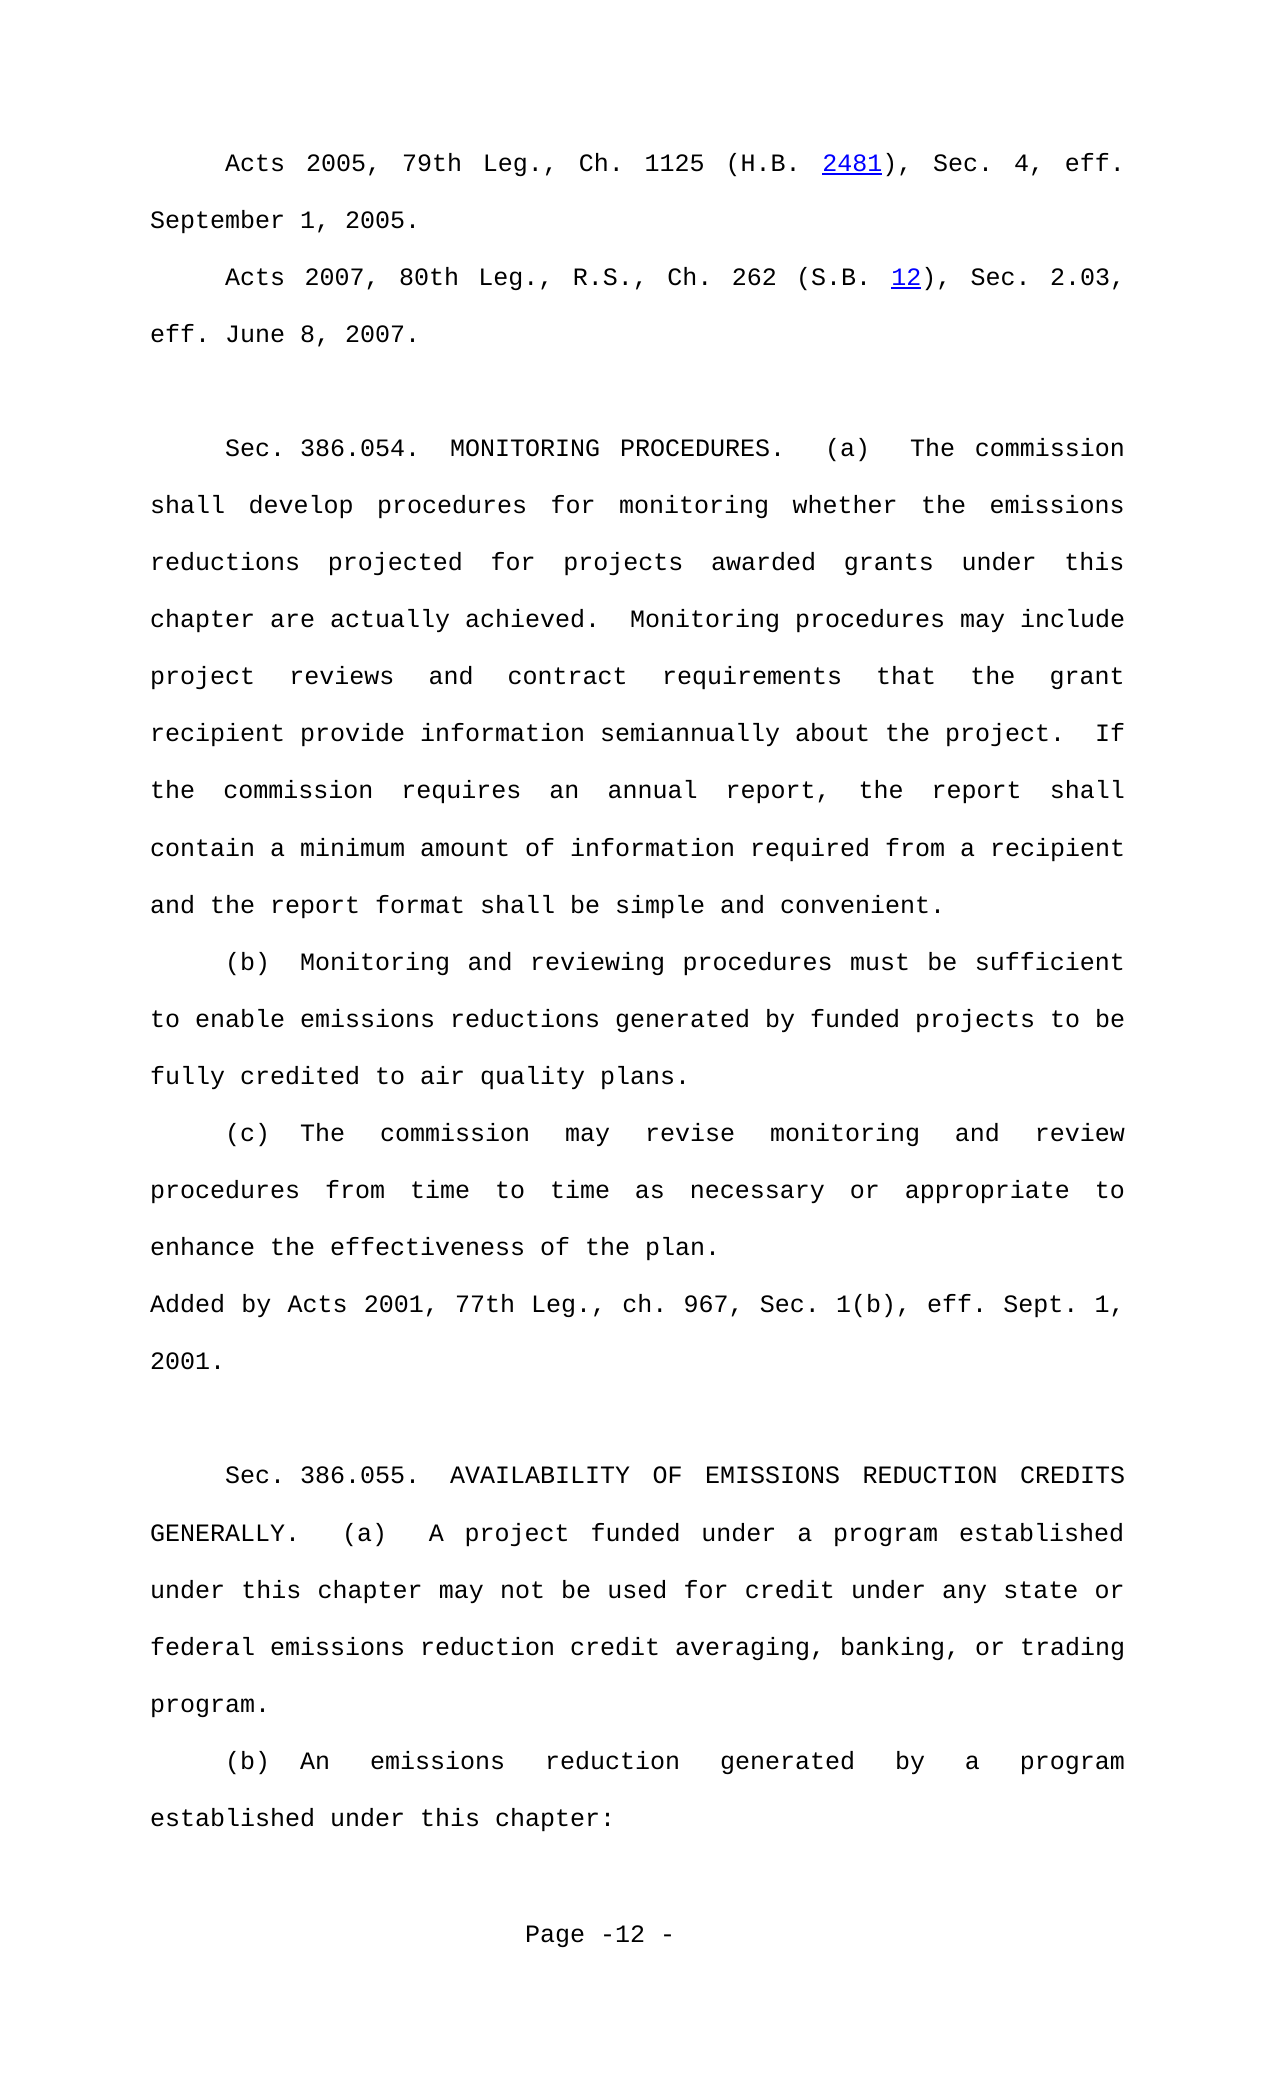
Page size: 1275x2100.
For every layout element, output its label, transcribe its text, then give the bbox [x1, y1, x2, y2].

text Sec. 386.055. AVAILABILITY OF EMISSIONS REDUCTION CREDITS GENERALLY. (a) A project funded under a program established under this chapter may not be used for credit under any state or federal emissions reduction credit averaging, banking, or trading program. [150, 1463, 1125, 1720]
text Sec. 386.054. MONITORING PROCEDURES. (a) The commission shall develop procedures for monitoring whether the emissions reductions projected for projects awarded grants under this chapter are actually achieved. Monitoring procedures may include project reviews and contract requirements that the grant recipient provide information semiannually about the project. If the commission requires an annual report, the report shall contain a minimum amount of information required from a recipient and the report format shall be simple and convenient. [150, 435, 1125, 921]
text Added by Acts 2001, 77th Leg., ch. 967, Sec. 1(b), eff. Sept. 1, 2001. [150, 1292, 1125, 1377]
text (c) The commission may revise monitoring and review procedures from time to time as necessary or appropriate to enhance the effectiveness of the plan. [150, 1120, 1125, 1263]
text (b) An emissions reduction generated by a program established under this chapter: [150, 1748, 1125, 1834]
text (b) Monitoring and reviewing procedures must be sufficient to enable emissions reductions generated by funded projects to be fully credited to air quality plans. [150, 949, 1125, 1092]
text Acts 2005, 79th Leg., Ch. 1125 (H.B. 2481), Sec. 4, eff. September 1, 2005. [150, 150, 1125, 236]
text Acts 2007, 80th Leg., R.S., Ch. 262 (S.B. 12), Sec. 2.03, eff. June 8, 2007. [150, 264, 1125, 350]
